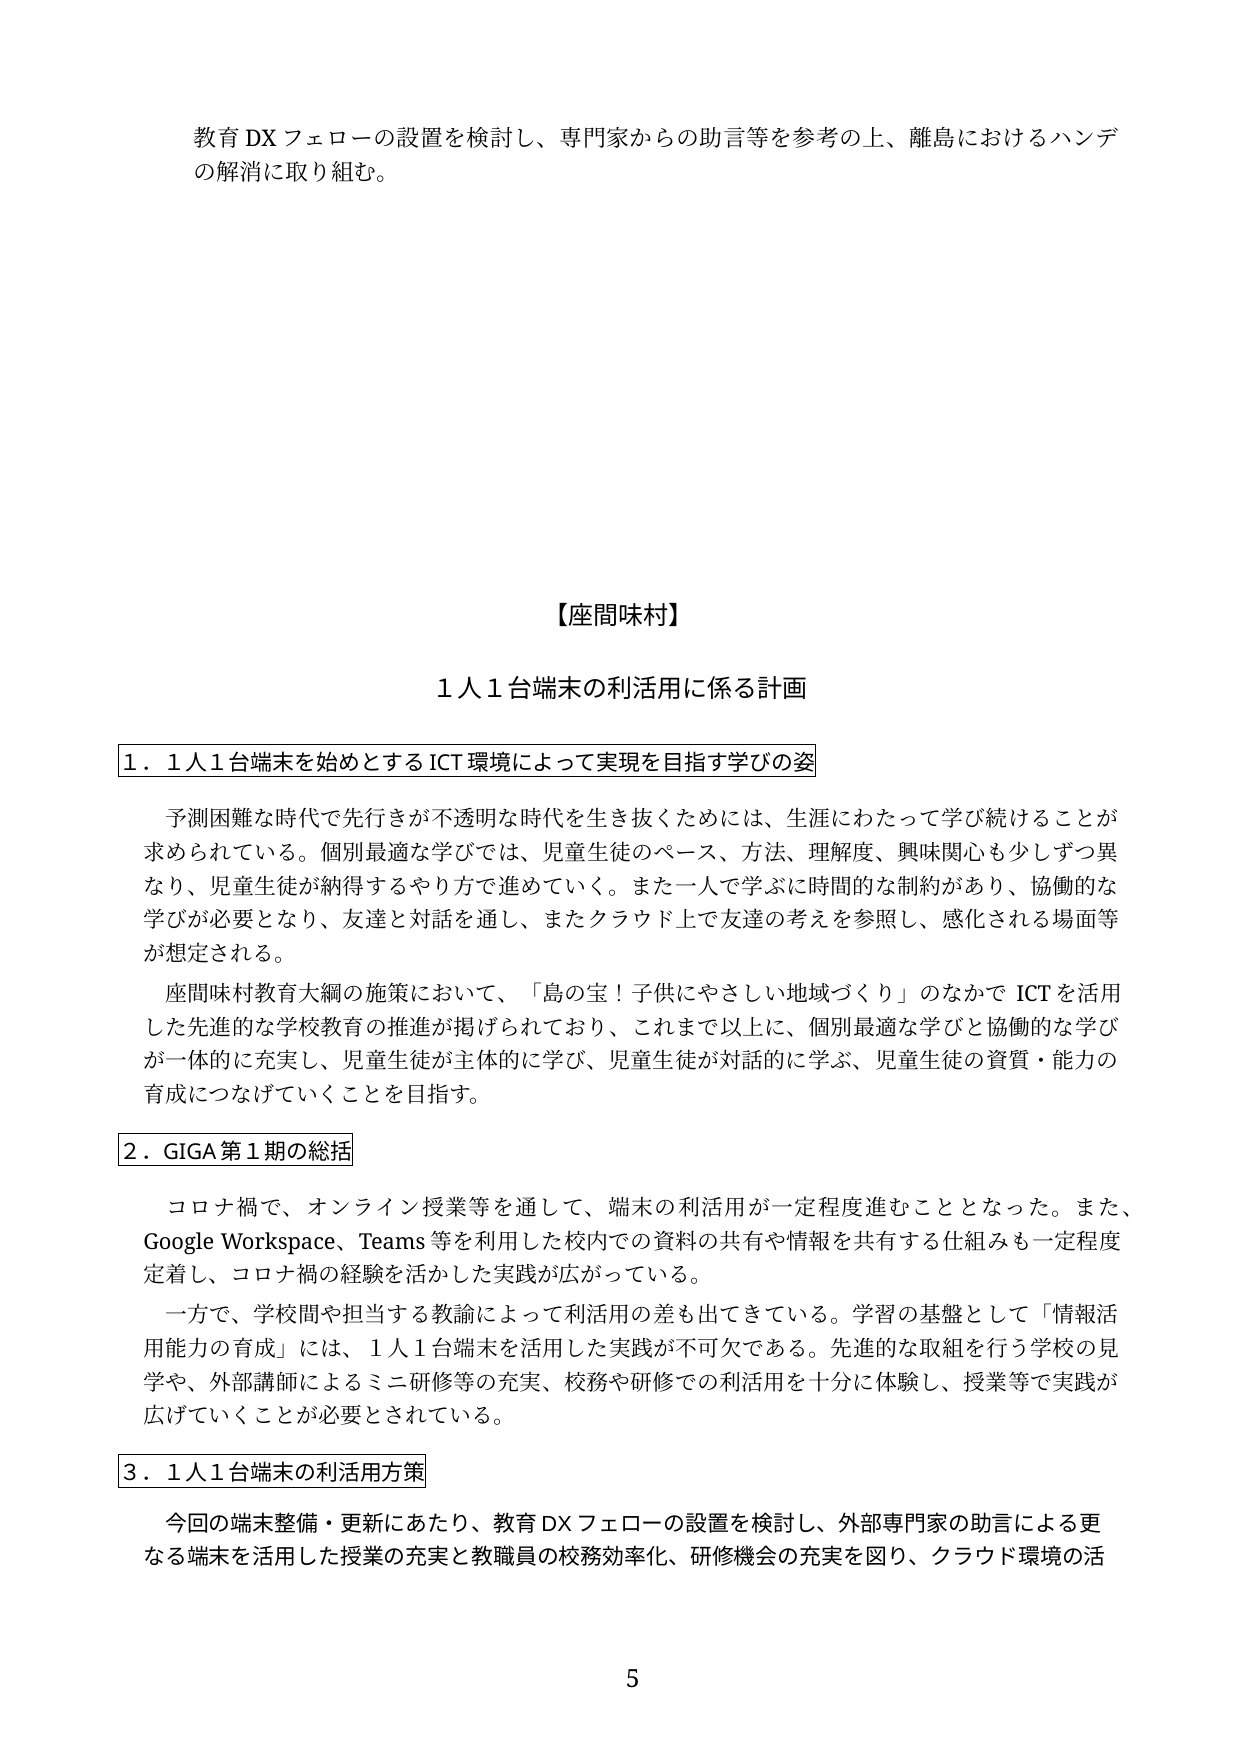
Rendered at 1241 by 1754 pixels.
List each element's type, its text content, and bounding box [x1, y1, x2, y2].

text 教育DXフェローの設置を検討し、専門家からの助言等を参考の上、離島におけるハンデの解消に取り組む。 [168, 120, 1122, 187]
text 座間味村教育大綱の施策において、「島の宝！子供にやさしい地域づくり」のなかでICTを活用した先進的な学校教育の推進が掲げられており、これまで以上に、個別最適な学びと協働的な学びが一体的に充実し、児童生徒が主体的に学び、児童生徒が対話的に学ぶ、児童生徒の資質・能力の育成につなげていくことを目指す。 [143, 975, 1122, 1109]
text ３．１人１台端末の利活用方策 [118, 1437, 1122, 1505]
text コロナ禍で、オンライン授業等を通して、端末の利活用が一定程度進むこととなった。また、Google Workspace、Teams等を利用した校内での資料の共有や情報を共有する仕組みも一定程度定着し、コロナ禍の経験を活かした実践が広がっている。 [143, 1189, 1122, 1290]
text 一方で、学校間や担当する教諭によって利活用の差も出てきている。学習の基盤として「情報活用能力の育成」には、１人１台端末を活用した実践が不可欠である。先進的な取組を行う学校の見学や、外部講師によるミニ研修等の充実、校務や研修での利活用を十分に体験し、授業等で実践が広げていくことが必要とされている。 [143, 1297, 1122, 1431]
subtitle 【座間味村】 [144, 580, 1122, 647]
text １人１台端末の利活用に係る計画 [118, 653, 1122, 721]
text 予測困難な時代で先行きが不透明な時代を生き抜くためには、生涯にわたって学び続けることが求められている。個別最適な学びでは、児童生徒のペース、方法、理解度、興味関心も少しずつ異なり、児童生徒が納得するやり方で進めていく。また一人で学ぶに時間的な制約があり、協働的な学びが必要となり、友達と対話を通し、またクラウド上で友達の考えを参照し、感化される場面等が想定される。 [143, 801, 1122, 969]
text １．１人１台端末を始めとするICT環境によって実現を目指す学びの姿 [118, 727, 1122, 794]
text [143, 1505, 1122, 1572]
text ２．GIGA第１期の総括 [118, 1116, 1122, 1183]
